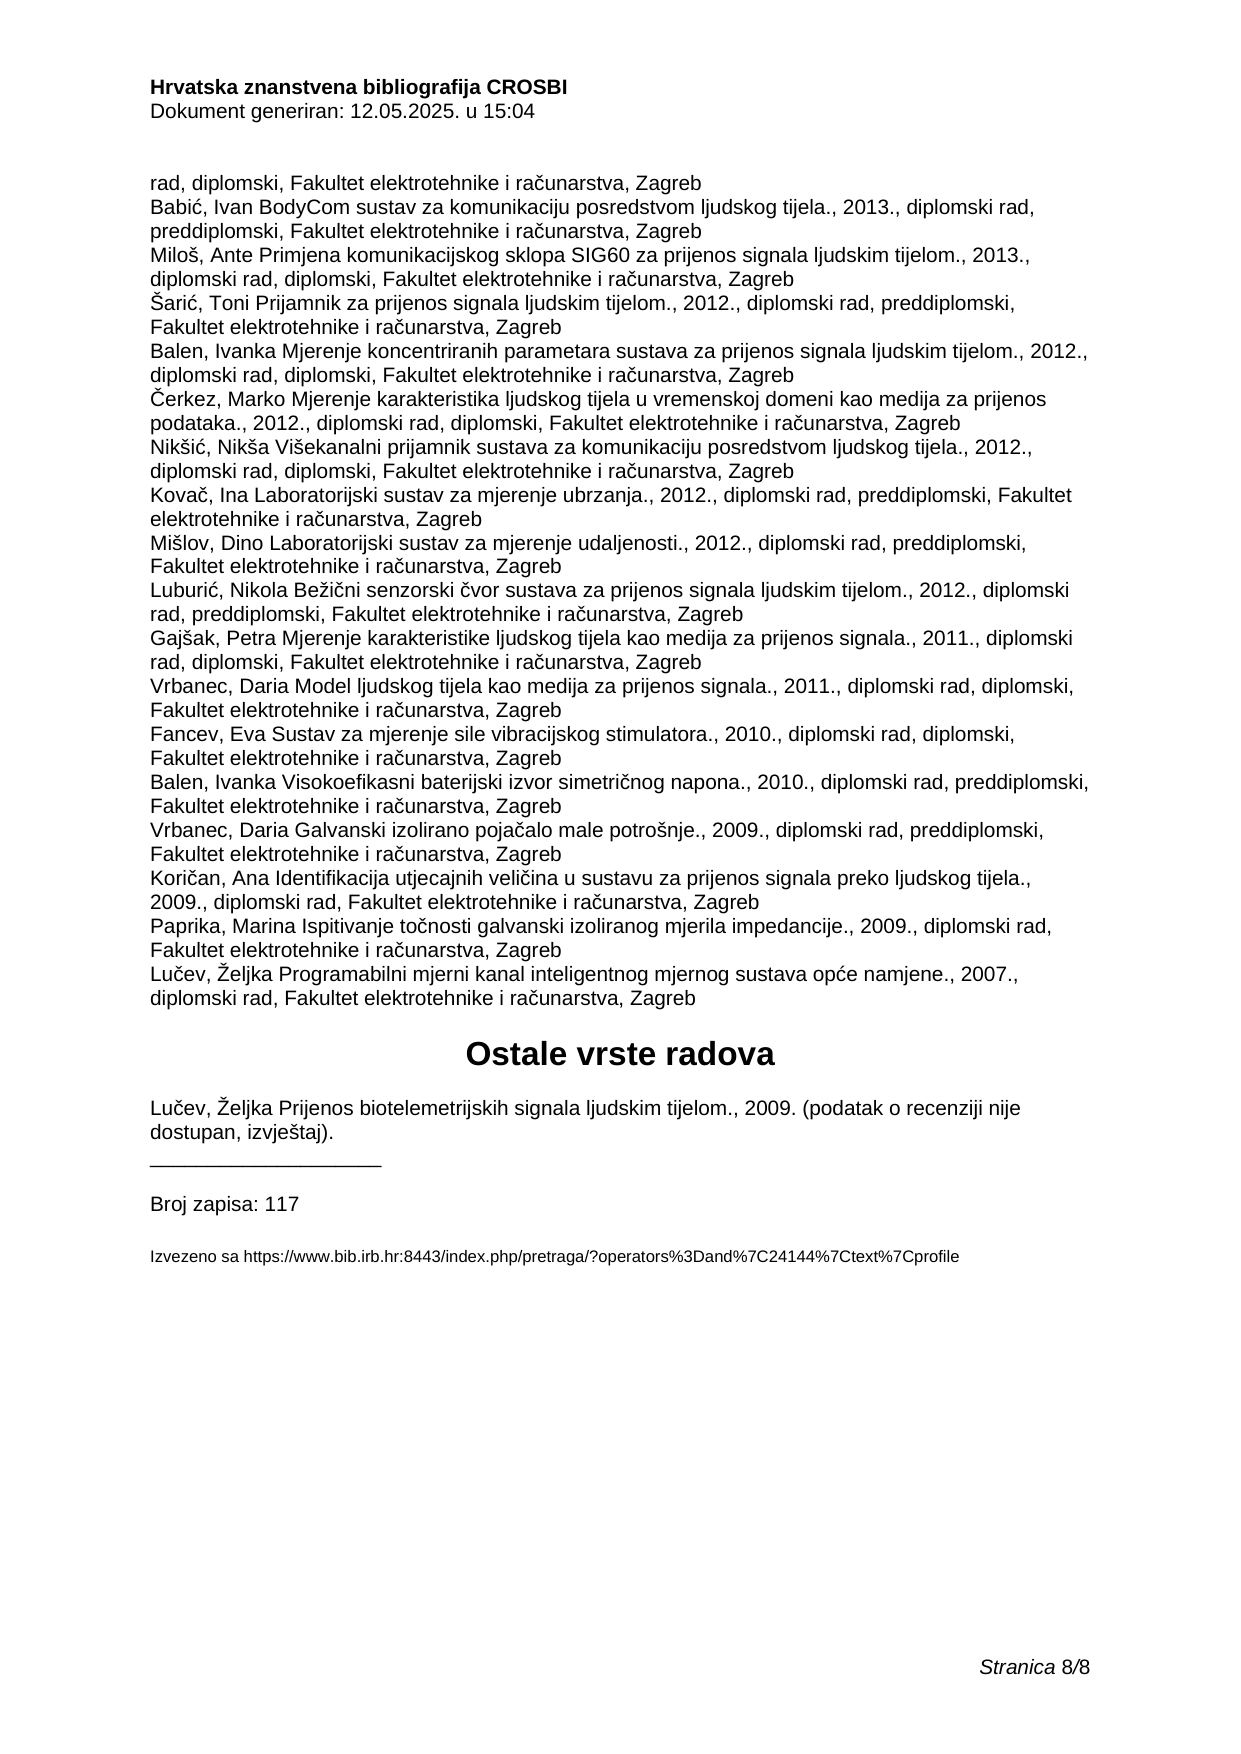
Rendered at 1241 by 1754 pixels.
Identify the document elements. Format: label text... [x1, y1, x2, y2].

text Nikšić, Nikša [150, 434, 1090, 482]
text Vrbanec, Daria [150, 818, 1090, 866]
text Gajšak, Petra [150, 626, 1090, 674]
text Kovač, Ina [150, 482, 1090, 530]
text Miloš, Ante [150, 243, 1090, 291]
text ____________________ [150, 1144, 1090, 1168]
text Lučev, Željka [150, 962, 1090, 1009]
text Broj zapisa: 117 [150, 1192, 1090, 1216]
text Fancev, Eva [150, 722, 1090, 770]
text Balen, Ivanka [150, 339, 1090, 387]
text Čerkez, Marko [150, 387, 1090, 434]
text Balen, Ivanka [150, 770, 1090, 818]
subtitle Ostale vrste radova [150, 1033, 1090, 1072]
text Lončar, Josip [150, 171, 1090, 195]
text Paprika, Marina [150, 914, 1090, 962]
text Šarić, Toni [150, 291, 1090, 339]
text Babić, Ivan [150, 195, 1090, 243]
text Lučev, Željka [150, 1096, 1090, 1144]
text Mišlov, Dino [150, 530, 1090, 578]
text Koričan, Ana [150, 866, 1090, 914]
text Vrbanec, Daria [150, 674, 1090, 722]
text Luburić, Nikola [150, 578, 1090, 626]
text Izvezeno sa https://www.bib.irb.hr:8443/index.php/pretraga/?operators%3Dand%7C24144%7Ctext%7Cprofile [150, 1247, 1090, 1266]
